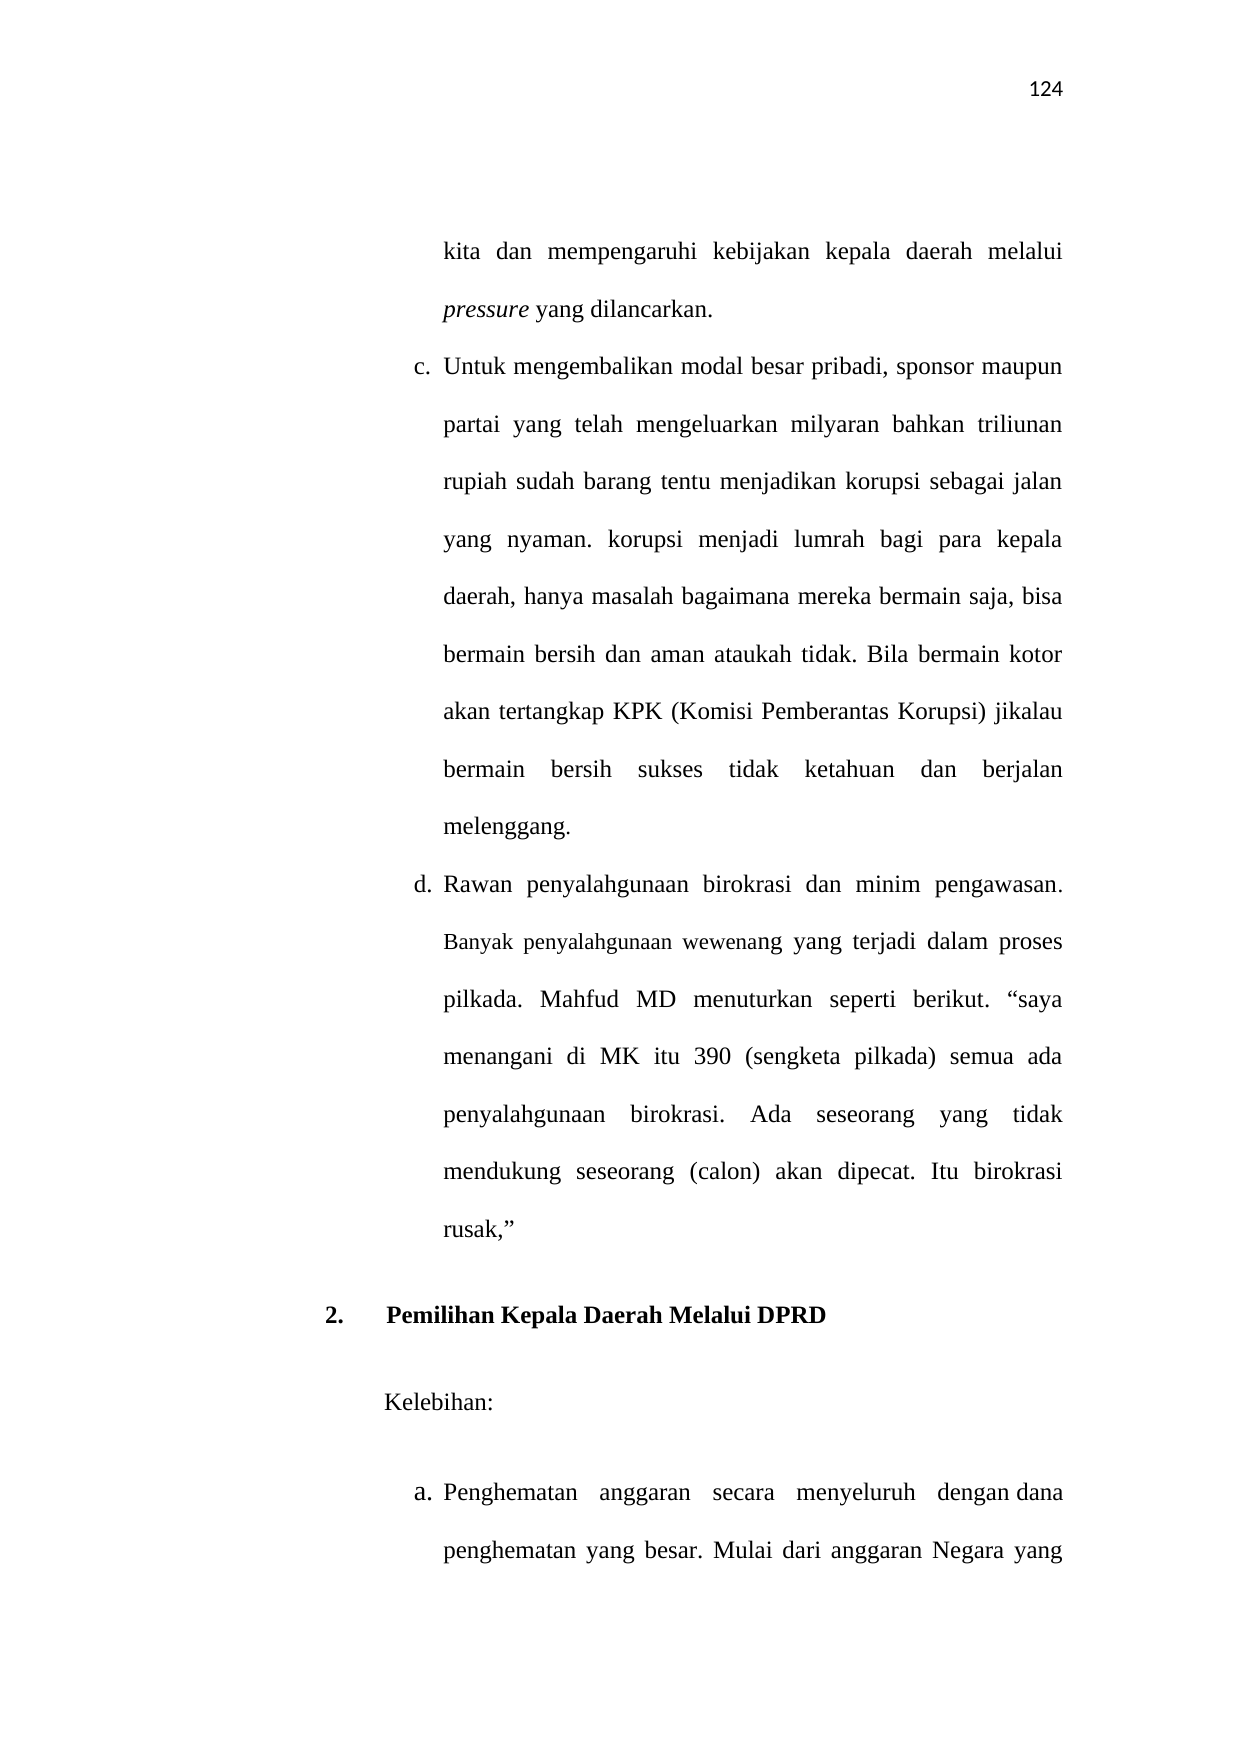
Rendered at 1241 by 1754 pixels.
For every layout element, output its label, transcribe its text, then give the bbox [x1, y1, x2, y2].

list Kelebihan: [311, 1387, 1063, 1416]
list Untuk mengembalikan modal besar pribadi, sponsor maupun partai yang telah mengeluarkan milyaran bahkan triliunan rupiah sudah barang tentu menjadikan korupsi sebagai jalan yang nyaman. korupsi menjadi lumrah bagi para kepala daerah, hanya masalah bagaimana mereka bermain saja, bisa bermain bersih dan aman ataukah tidak. Bila bermain kotor akan tertangkap KPK (Komisi Pemberantas Korupsi) jikalau bermain bersih sukses tidak ketahuan dan berjalan melenggang. [413, 351, 1063, 840]
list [413, 1474, 1063, 1564]
list Rawan penyalahgunaan birokrasi dan minim pengawasan. Banyak penyalahgunaan wewenang yang terjadi dalam proses pilkada. Mahfud MD menuturkan seperti berikut. “saya menangani di MK itu 390 (sengketa pilkada) semua ada penyalahgunaan birokrasi. Ada seseorang yang tidak mendukung seseorang (calon) akan dipecat. Itu birokrasi rusak,” [413, 869, 1063, 1242]
list Pemilihan Kepala Daerah Melalui DPRD [311, 1300, 1063, 1329]
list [413, 236, 1063, 322]
